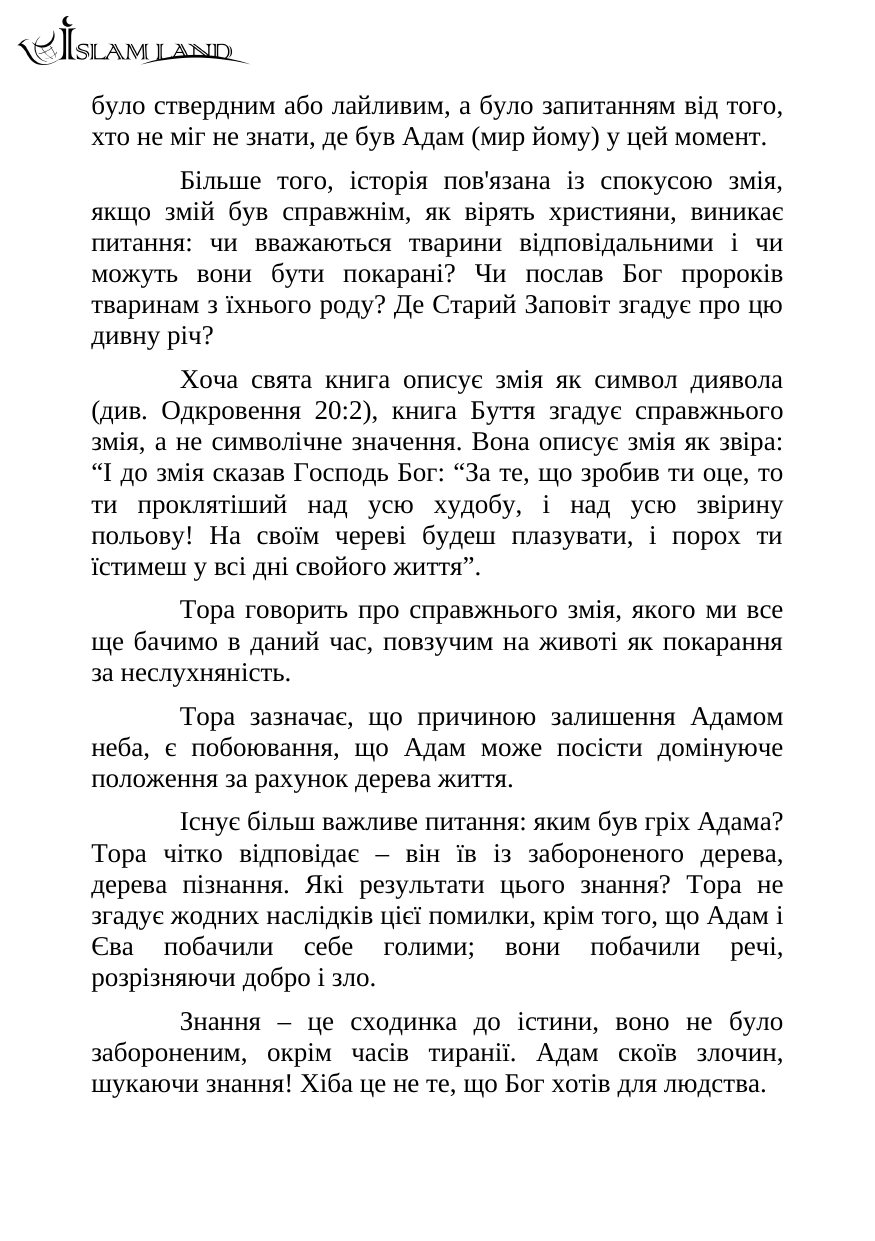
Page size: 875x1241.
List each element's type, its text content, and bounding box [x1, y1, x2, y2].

text Тора зазначає, що причиною залишення Адамом неба, є побоювання, що Адам може посісти домінуюче положення за рахунок дерева життя. [91, 699, 784, 793]
text Існує більш важливе питання: яким був гріх Адама? Тора чітко відповідає – він їв із забороненого дерева, дерева пізнання. Які результати цього знання? Тора не згадує жодних наслідків цієї помилки, крім того, що Адам і Єва побачили себе голими; вони побачили речі, розрізняючи добро і зло. [91, 806, 784, 992]
text Хоча свята книга описує змія як символ диявола (див. Одкровення 20:2), книга Буття згадує справжнього змія, а не символічне значення. Вона описує змія як звіра: “І до змія сказав Господь Бог: “За те, що зробив ти оце, то ти проклятіший над усю худобу, і над усю звірину польову! На своїм череві будеш плазувати, і порох ти їстимеш у всі дні свойого життя”. [91, 363, 784, 581]
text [91, 89, 784, 151]
text Більше того, історія пов'язана із спокусою змія, якщо змій був справжнім, як вірять християни, виникає питання: чи вважаються тварини відповідальними і чи можуть вони бути покарані? Чи послав Бог пророків тваринам з їхнього роду? Де Старий Заповіт згадує про цю дивну річ? [91, 164, 784, 351]
picture [17, 16, 251, 65]
text Знання – це сходинка до істини, воно не було забороненим, окрім часів тиранії. Адам скоїв злочин, шукаючи знання! Хіба це не те, що Бог хотів для людства. [91, 1005, 784, 1098]
text Тора говорить про справжнього змія, якого ми все ще бачимо в даний час, повзучим на животі як покарання за неслухняність. [91, 594, 784, 687]
